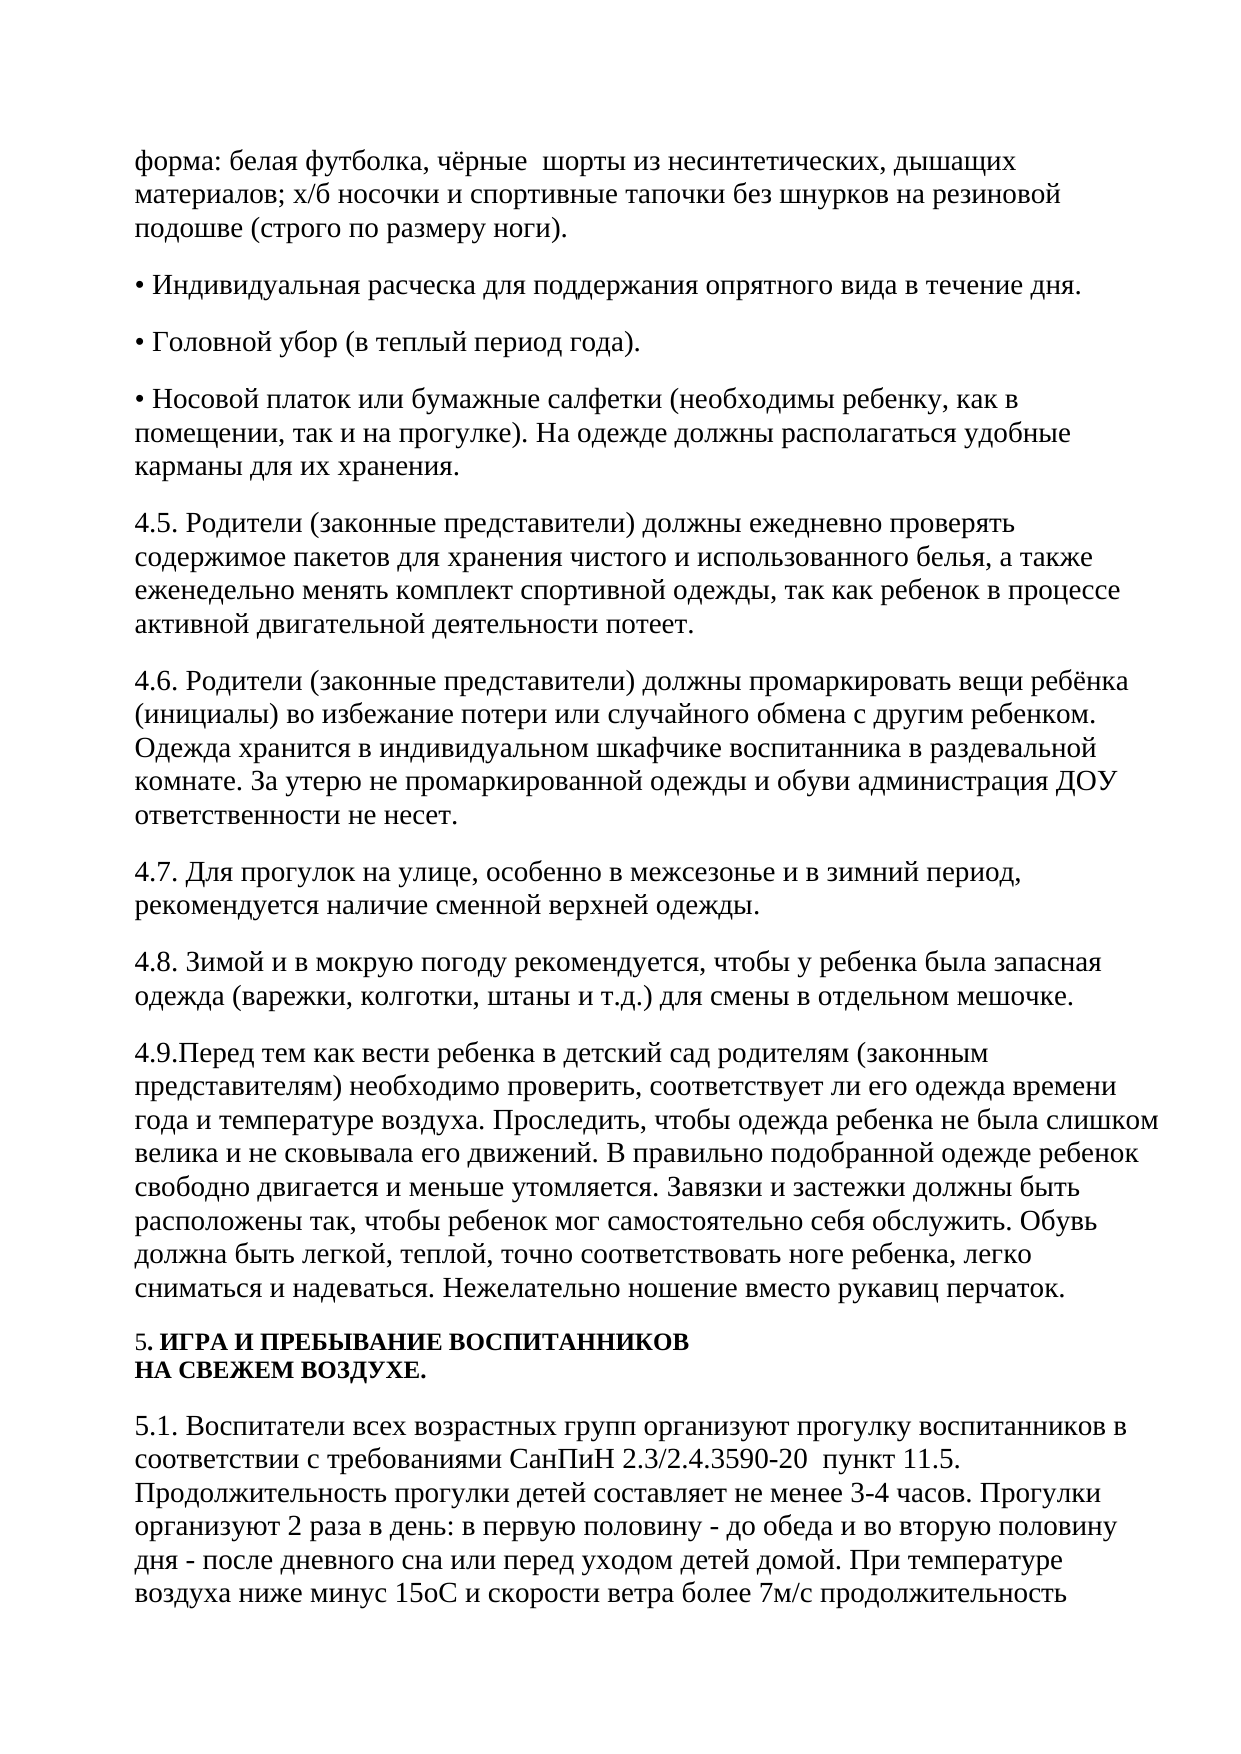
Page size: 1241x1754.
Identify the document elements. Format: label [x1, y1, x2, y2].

table_cell [133, 118, 1167, 1611]
